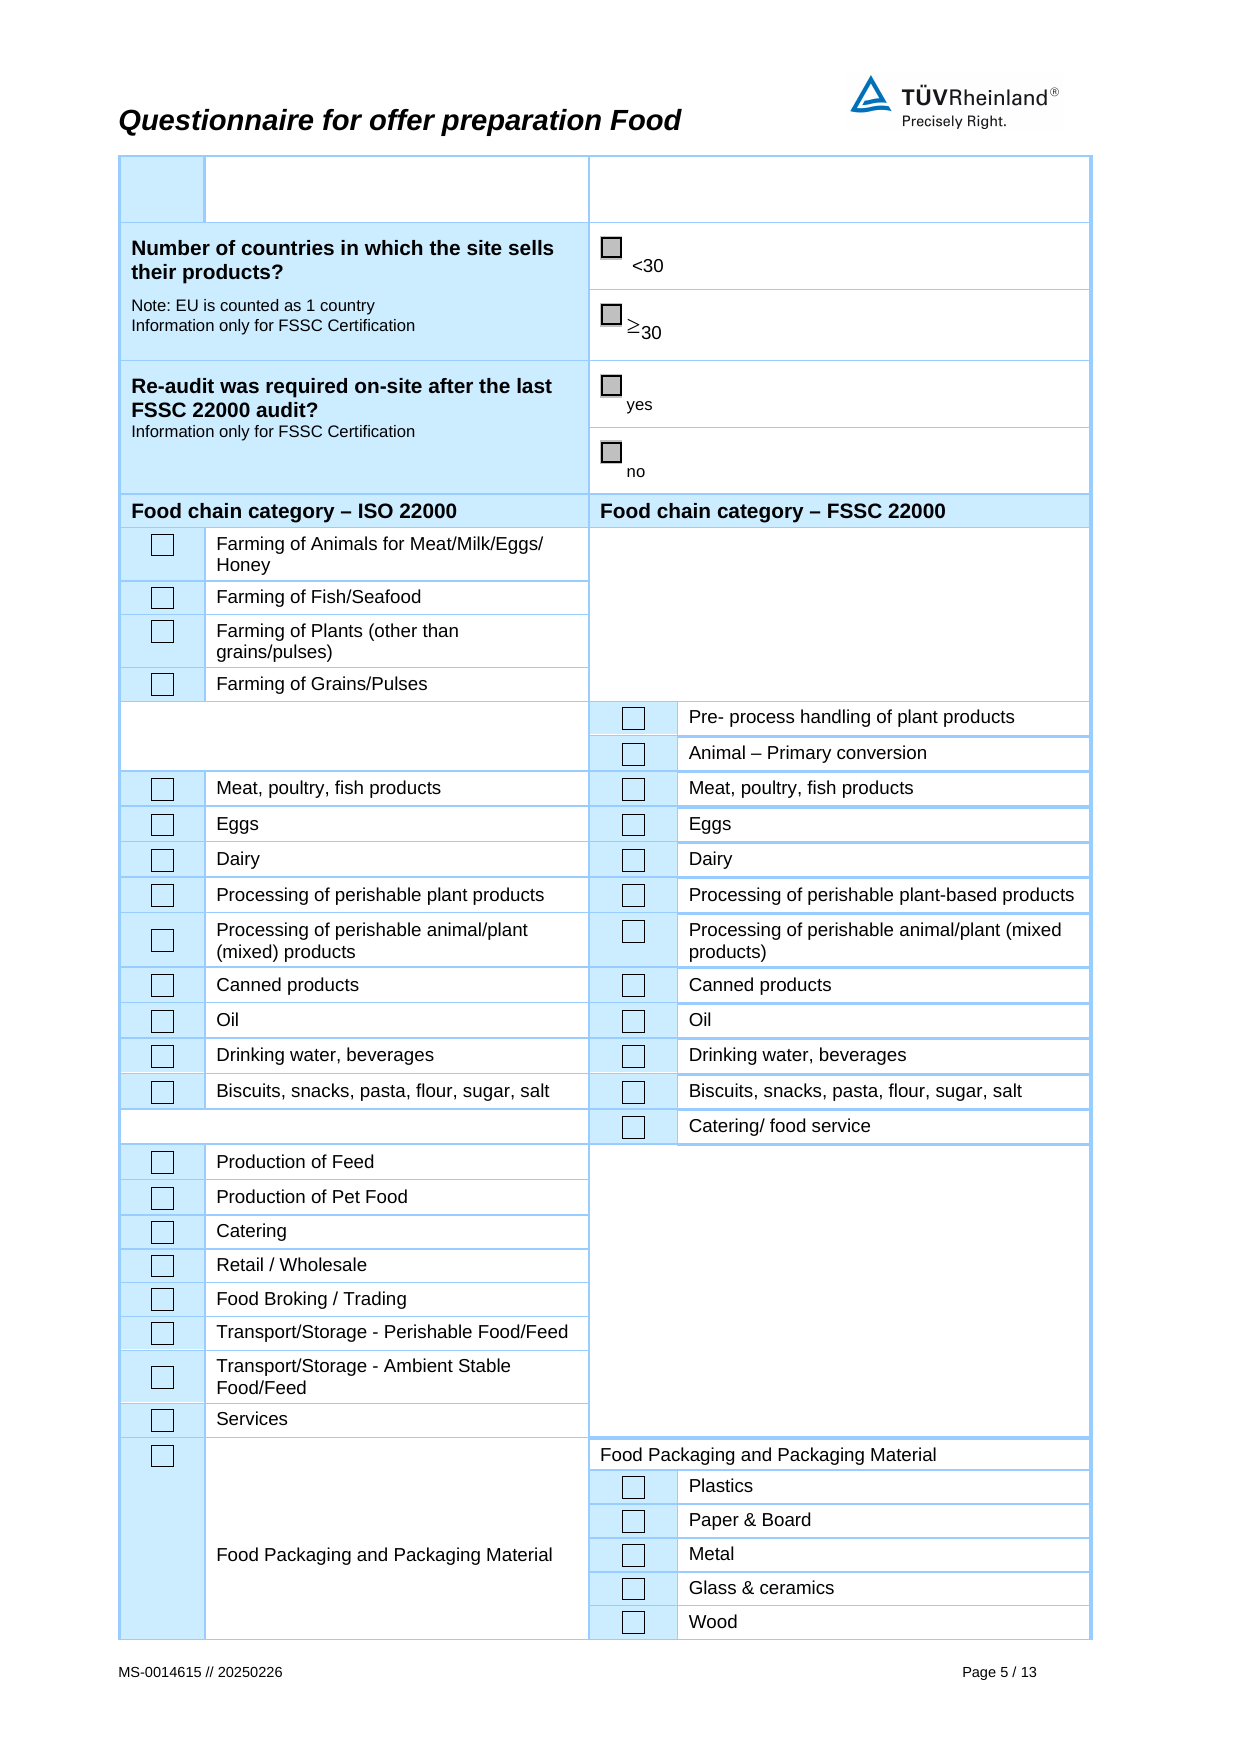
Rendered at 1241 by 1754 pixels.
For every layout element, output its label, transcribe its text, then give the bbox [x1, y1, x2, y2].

table_cell Metal [678, 1539, 1089, 1571]
table_cell [590, 842, 677, 876]
table_cell [121, 1003, 204, 1037]
table_cell Farming of Plants (other than grains/pulses) [206, 615, 588, 667]
table_cell Number of countries in which the site sells their products? Note: EU is counted as 1 country Information only for FSSC Certification [121, 223, 588, 360]
table_cell Processing of perishable plant products [206, 878, 588, 912]
table_cell [590, 702, 677, 734]
table_cell [590, 1110, 677, 1143]
table_cell Meat, poultry, fish products [678, 773, 1089, 805]
table_cell Transport/Storage - Perishable Food/Feed [206, 1317, 588, 1349]
table_cell [121, 1145, 204, 1179]
table_cell [121, 1404, 204, 1436]
table_cell Farming of Animals for Meat/Milk/Eggs/ Honey [206, 528, 588, 580]
table_cell <30 [590, 223, 1089, 289]
table_cell Eggs [678, 809, 1089, 841]
table_cell [590, 807, 677, 841]
table_cell Drinking water, beverages [678, 1040, 1089, 1072]
table_cell [121, 1351, 204, 1402]
table_cell [590, 1505, 677, 1537]
table_cell [590, 772, 677, 805]
table_cell Drinking water, beverages [206, 1039, 588, 1072]
table_cell Food Broking / Trading [206, 1283, 588, 1316]
table_cell [590, 1573, 677, 1605]
table_cell Production of Pet Food [206, 1180, 588, 1214]
table_cell Glass & ceramics [678, 1573, 1089, 1605]
table_cell [121, 582, 204, 614]
table_cell Farming of Fish/Seafood [206, 582, 588, 614]
table_cell Meat, poultry, fish products [206, 772, 588, 805]
table_cell Catering [206, 1216, 588, 1248]
table_cell [590, 1539, 677, 1571]
table_cell Food chain category – FSSC 22000 [590, 495, 1089, 527]
table_cell [590, 736, 677, 770]
table_cell Food chain category – ISO 22000 [121, 495, 588, 527]
table_cell Processing of perishable animal/plant (mixed) products [206, 913, 588, 966]
table_cell [590, 913, 677, 966]
table_cell Services [206, 1404, 588, 1436]
table_cell Production of Feed [206, 1145, 588, 1179]
table_cell [121, 1039, 204, 1072]
table_cell Dairy [678, 844, 1089, 876]
table_cell Re-audit was required on-site after the last FSSC 22000 audit? Information only for FSSC Certification [121, 361, 588, 493]
table_cell [590, 1471, 677, 1503]
table_cell [121, 1283, 204, 1316]
table_cell [121, 878, 204, 912]
table_cell Retail / Wholesale [206, 1250, 588, 1282]
table_cell [121, 1110, 588, 1143]
table_cell [121, 702, 588, 770]
table_cell [121, 1180, 204, 1214]
table_cell Pre- process handling of plant products [678, 702, 1089, 734]
table_cell [121, 1216, 204, 1248]
table_cell [121, 157, 203, 222]
table_cell [590, 1039, 677, 1072]
table_cell Food Packaging and Packaging Material [206, 1438, 588, 1639]
table_cell Transport/Storage - Ambient Stable Food/Feed [206, 1351, 588, 1402]
table_cell Eggs [206, 807, 588, 841]
table_cell Oil [678, 1005, 1089, 1037]
table_cell [590, 1145, 1089, 1436]
table_cell Wood [678, 1606, 1089, 1639]
table_cell [121, 528, 204, 580]
table_cell Biscuits, snacks, pasta, flour, sugar, salt [678, 1076, 1089, 1108]
table_cell Plastics [678, 1471, 1089, 1503]
table_cell [590, 1606, 677, 1639]
table_cell Oil [206, 1003, 588, 1037]
table_cell Catering/ food service [678, 1111, 1089, 1143]
table_cell [121, 913, 204, 966]
table_cell [590, 968, 677, 1002]
table_cell [121, 615, 204, 667]
table_cell Farming of Grains/Pulses [206, 668, 588, 701]
table_cell 30 [590, 290, 1089, 360]
table_cell [590, 1003, 677, 1037]
table_cell Food Packaging and Packaging Material [590, 1440, 1089, 1469]
table_cell Dairy [206, 842, 588, 876]
table_cell Biscuits, snacks, pasta, flour, sugar, salt [206, 1074, 588, 1108]
table_cell [121, 842, 204, 876]
picture [845, 73, 1064, 131]
table_cell [121, 772, 204, 805]
table_cell [121, 1250, 204, 1282]
table_cell [121, 968, 204, 1002]
table_cell [121, 1317, 204, 1349]
table_cell Paper & Board [678, 1505, 1089, 1537]
table_cell Canned products [206, 968, 588, 1002]
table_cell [590, 157, 1089, 222]
table_cell [121, 807, 204, 841]
table_cell Processing of perishable plant-based products [678, 879, 1089, 912]
table_cell no [590, 428, 1089, 493]
table_cell Animal – Primary conversion [678, 738, 1089, 770]
table_cell Processing of perishable animal/plant (mixed products) [678, 915, 1089, 966]
table_cell [121, 1438, 204, 1639]
table_cell yes [590, 361, 1089, 426]
table_cell [590, 878, 677, 912]
table_cell [590, 528, 1089, 701]
table_cell [590, 1074, 677, 1108]
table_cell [206, 157, 588, 222]
table_cell Canned products [678, 969, 1089, 1002]
table_cell [121, 1074, 204, 1108]
table_cell [121, 668, 204, 701]
